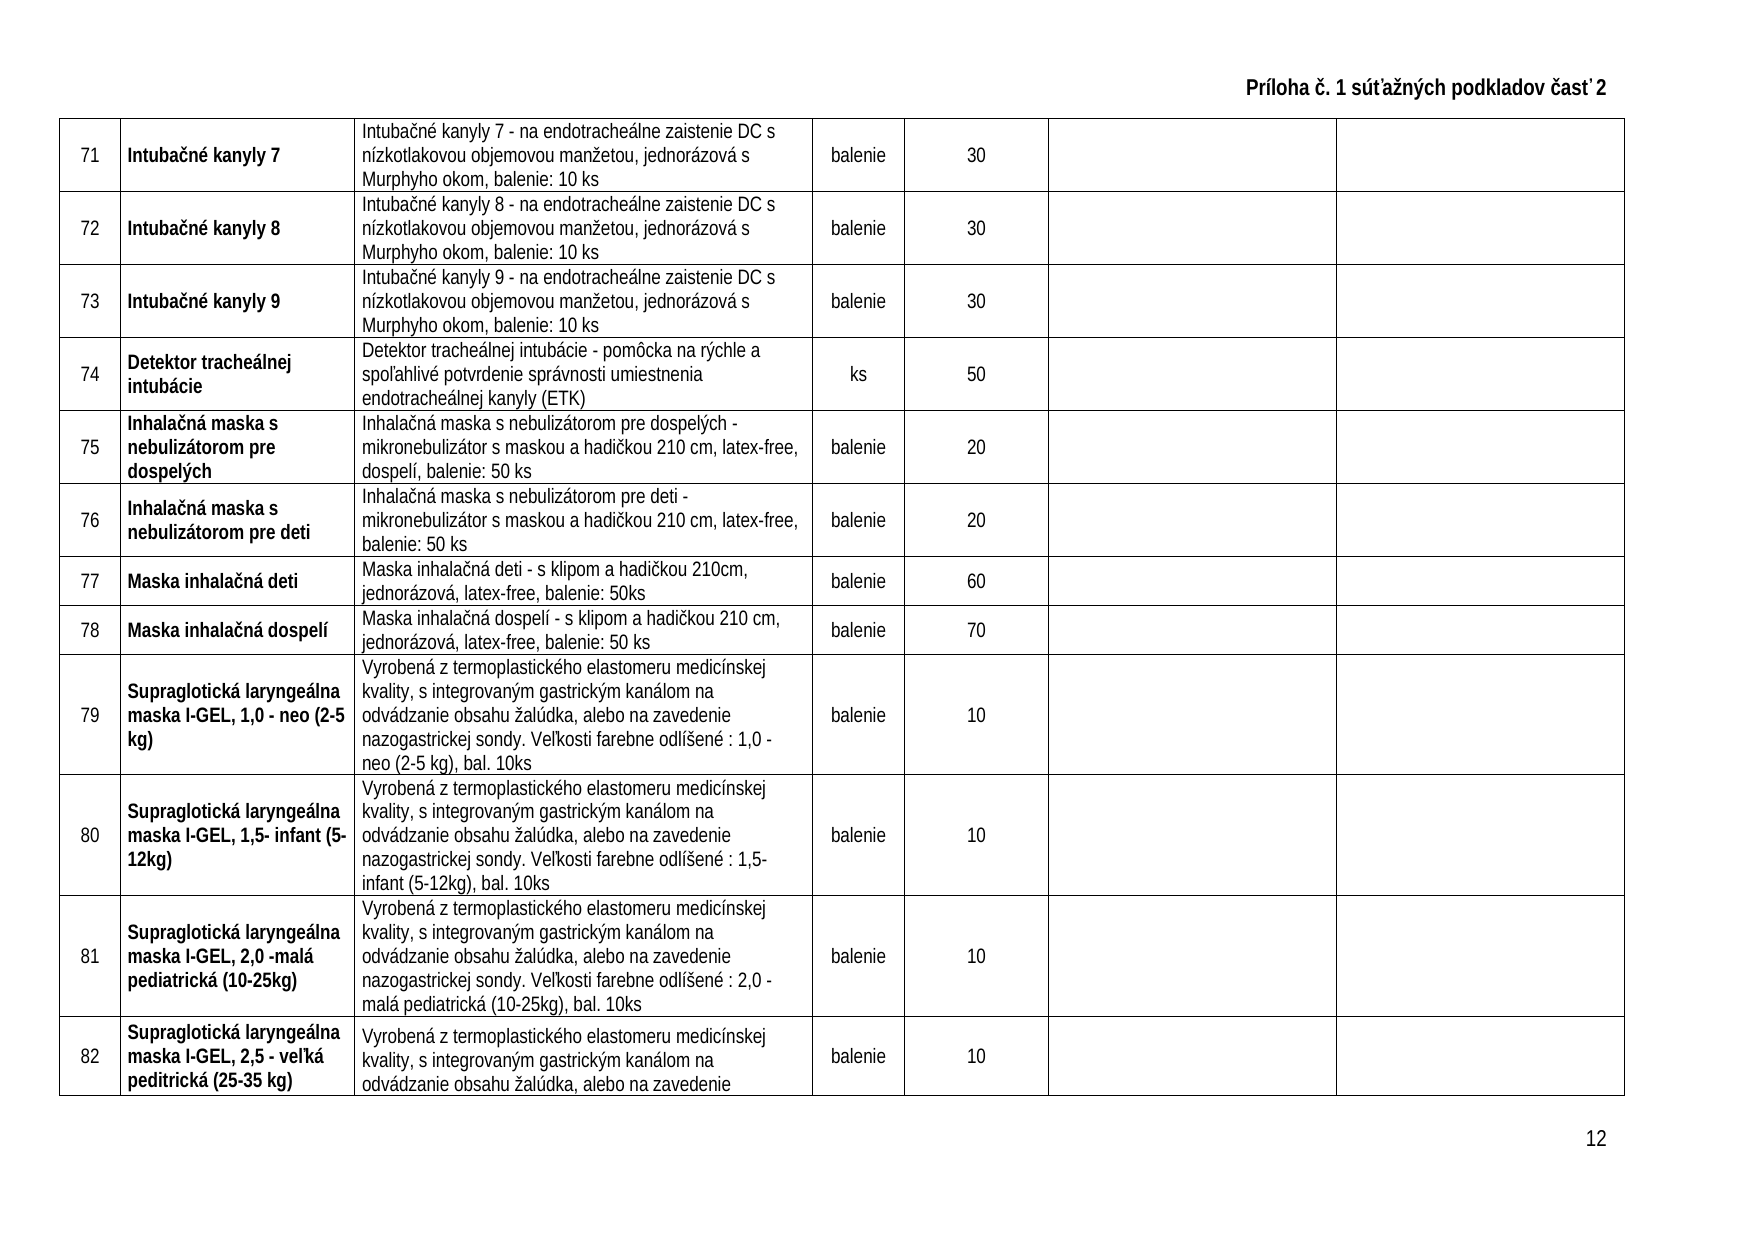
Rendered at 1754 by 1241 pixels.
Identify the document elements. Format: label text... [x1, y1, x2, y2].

table_cell [1049, 119, 1336, 191]
table_cell balenie [813, 896, 904, 1016]
table_cell Intubačné kanyly 9 [121, 265, 354, 337]
table_cell 70 [905, 606, 1048, 653]
table_cell Intubačné kanyly 9 - na endotracheálne zaistenie DC s nízkotlakovou objemovou manžetou, jednorázová s Murphyho okom, balenie: 10 ks [355, 265, 812, 337]
table_cell Intubačné kanyly 7 - na endotracheálne zaistenie DC s nízkotlakovou objemovou manžetou, jednorázová s Murphyho okom, balenie: 10 ks [355, 119, 812, 191]
table_cell [1049, 1017, 1336, 1095]
table_cell Vyrobená z termoplastického elastomeru medicínskej kvality, s integrovaným gastrickým kanálom na odvádzanie obsahu žalúdka, alebo na zavedenie nazogastrickej sondy. Veľkosti farebne odlíšené : 1,5- infant (5-12kg), bal. 10ks [355, 775, 812, 895]
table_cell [355, 1017, 812, 1095]
table_cell 30 [905, 192, 1048, 264]
table_cell 82 [60, 1017, 120, 1095]
table_cell Maska inhalačná deti [121, 557, 354, 604]
table_cell [1049, 338, 1336, 410]
table_cell 78 [60, 606, 120, 653]
table_cell 74 [60, 338, 120, 410]
table_cell 30 [905, 119, 1048, 191]
table_cell Intubačné kanyly 8 - na endotracheálne zaistenie DC s nízkotlakovou objemovou manžetou, jednorázová s Murphyho okom, balenie: 10 ks [355, 192, 812, 264]
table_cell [121, 1017, 354, 1095]
table_cell 71 [60, 119, 120, 191]
table_cell [1049, 775, 1336, 895]
table_cell 10 [905, 775, 1048, 895]
table_cell [1337, 606, 1624, 653]
table_cell 77 [60, 557, 120, 604]
table_cell Inhalačná maska s nebulizátorom pre deti [121, 484, 354, 556]
table_cell 81 [60, 896, 120, 1016]
table_cell [1049, 484, 1336, 556]
table_cell balenie [813, 655, 904, 774]
table_cell [1337, 265, 1624, 337]
table_cell Vyrobená z termoplastického elastomeru medicínskej kvality, s integrovaným gastrickým kanálom na odvádzanie obsahu žalúdka, alebo na zavedenie nazogastrickej sondy. Veľkosti farebne odlíšené : 1,0 - neo (2-5 kg), bal. 10ks [355, 655, 812, 774]
table_cell 10 [905, 1017, 1048, 1095]
table_cell 10 [905, 655, 1048, 774]
table_cell Detektor tracheálnej intubácie [121, 338, 354, 410]
table_cell [1337, 338, 1624, 410]
table_cell 72 [60, 192, 120, 264]
table_cell [1337, 557, 1624, 604]
table_cell Vyrobená z termoplastického elastomeru medicínskej kvality, s integrovaným gastrickým kanálom na odvádzanie obsahu žalúdka, alebo na zavedenie nazogastrickej sondy. Veľkosti farebne odlíšené : 2,0 -malá pediatrická (10-25kg), bal. 10ks [355, 896, 812, 1016]
table_cell balenie [813, 192, 904, 264]
table_cell 60 [905, 557, 1048, 604]
table_cell 76 [60, 484, 120, 556]
table_cell 30 [905, 265, 1048, 337]
table_cell balenie [813, 411, 904, 483]
table_cell [1049, 557, 1336, 604]
table_cell 79 [60, 655, 120, 774]
table_cell balenie [813, 606, 904, 653]
table_cell Intubačné kanyly 7 [121, 119, 354, 191]
table_cell 10 [905, 896, 1048, 1016]
table_cell Maska inhalačná dospelí - s klipom a hadičkou 210 cm, jednorázová, latex-free, balenie: 50 ks [355, 606, 812, 653]
table_cell [1049, 192, 1336, 264]
table_cell balenie [813, 265, 904, 337]
table_cell 75 [60, 411, 120, 483]
table_cell 50 [905, 338, 1048, 410]
table_cell Detektor tracheálnej intubácie - pomôcka na rýchle a spoľahlivé potvrdenie správnosti umiestnenia endotracheálnej kanyly (ETK) [355, 338, 812, 410]
table_cell [1337, 411, 1624, 483]
table_cell [1049, 265, 1336, 337]
table_cell [1049, 411, 1336, 483]
table_cell Intubačné kanyly 8 [121, 192, 354, 264]
table_cell [1337, 896, 1624, 1016]
table_cell [1337, 775, 1624, 895]
table_cell [1337, 192, 1624, 264]
table_cell [1337, 119, 1624, 191]
table_cell Supraglotická laryngeálna maska I-GEL, 1,0 - neo (2-5 kg) [121, 655, 354, 774]
table_cell Inhalačná maska s nebulizátorom pre dospelých - mikronebulizátor s maskou a hadičkou 210 cm, latex-free, dospelí, balenie: 50 ks [355, 411, 812, 483]
table_cell Inhalačná maska s nebulizátorom pre dospelých [121, 411, 354, 483]
table_cell [1337, 655, 1624, 774]
table_cell [1337, 484, 1624, 556]
table_cell balenie [813, 1017, 904, 1095]
table_cell balenie [813, 484, 904, 556]
table_cell balenie [813, 557, 904, 604]
table_cell Supraglotická laryngeálna maska I-GEL, 2,0 -malá pediatrická (10-25kg) [121, 896, 354, 1016]
table_cell 80 [60, 775, 120, 895]
table_cell balenie [813, 119, 904, 191]
table_cell Supraglotická laryngeálna maska I-GEL, 1,5- infant (5-12kg) [121, 775, 354, 895]
table_cell [1337, 1017, 1624, 1095]
table_cell Maska inhalačná deti - s klipom a hadičkou 210cm, jednorázová, latex-free, balenie: 50ks [355, 557, 812, 604]
table_cell [1049, 655, 1336, 774]
table_cell Inhalačná maska s nebulizátorom pre deti - mikronebulizátor s maskou a hadičkou 210 cm, latex-free, balenie: 50 ks [355, 484, 812, 556]
table_cell balenie [813, 775, 904, 895]
table_cell ks [813, 338, 904, 410]
table_cell 20 [905, 484, 1048, 556]
table_cell Maska inhalačná dospelí [121, 606, 354, 653]
table_cell [1049, 606, 1336, 653]
table_cell [1049, 896, 1336, 1016]
table_cell 20 [905, 411, 1048, 483]
table_cell 73 [60, 265, 120, 337]
